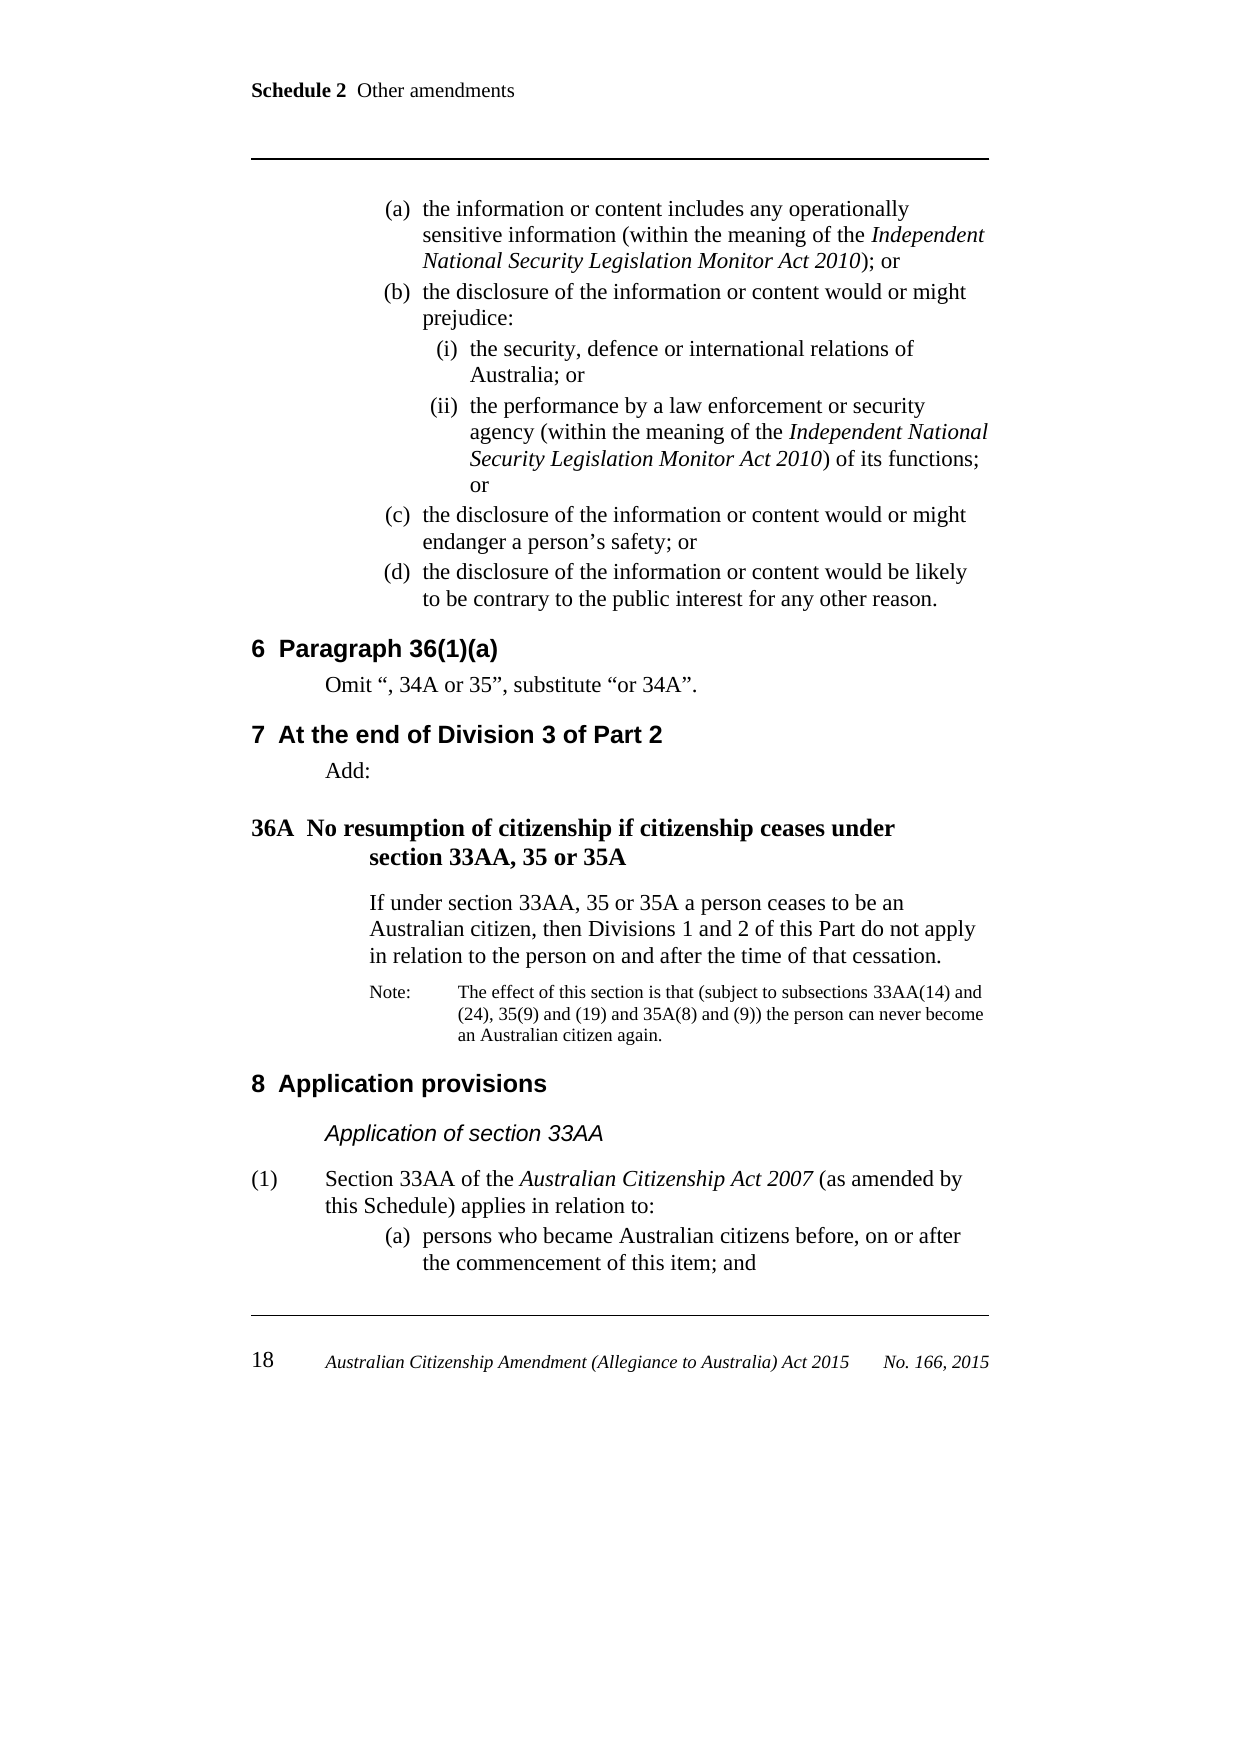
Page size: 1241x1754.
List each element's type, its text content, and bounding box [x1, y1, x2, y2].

text 7 At the end of Division 3 of Part 2 [251, 720, 989, 749]
text (b) the disclosure of the information or content would or might prejudice: [251, 278, 989, 331]
text Add: [325, 757, 989, 784]
text (i) the security, defence or international relations of Australia; or [251, 335, 989, 388]
text Note: The effect of this section is that (subject to subsections 33AA(14) and (24), 35(9) and (19) and 35A(8) and (9)) the person can never become an Australian citizen again. [369, 981, 989, 1046]
text Application of section 33AA [325, 1120, 989, 1147]
text (a) the information or content includes any operationally sensitive information (within the meaning of the Independent National Security Legislation Monitor Act 2010); or [251, 195, 989, 274]
text (d) the disclosure of the information or content would be likely to be contrary to the public interest for any other reason. [251, 558, 989, 611]
text (1) Section 33AA of the Australian Citizenship Act 2007 (as amended by this Schedule) applies in relation to: [251, 1165, 989, 1218]
text 6 Paragraph 36(1)(a) [251, 634, 989, 663]
text (ii) the performance by a law enforcement or security agency (within the meaning of the Independent National Security Legislation Monitor Act 2010) of its functions; or [251, 392, 989, 497]
text (c) the disclosure of the information or content would or might endanger a person’s safety; or [251, 501, 989, 554]
text 36A No resumption of citizenship if citizenship ceases under section 33AA, 35 or 35A [251, 813, 989, 870]
text If under section 33AA, 35 or 35A a person ceases to be an Australian citizen, then Divisions 1 and 2 of this Part do not apply in relation to the person on and after the time of that cessation. [251, 889, 989, 968]
text (a) persons who became Australian citizens before, on or after the commencement of this item; and [251, 1222, 989, 1275]
text Omit “, 34A or 35”, substitute “or 34A”. [325, 671, 989, 697]
text 8 Application provisions [251, 1068, 989, 1097]
